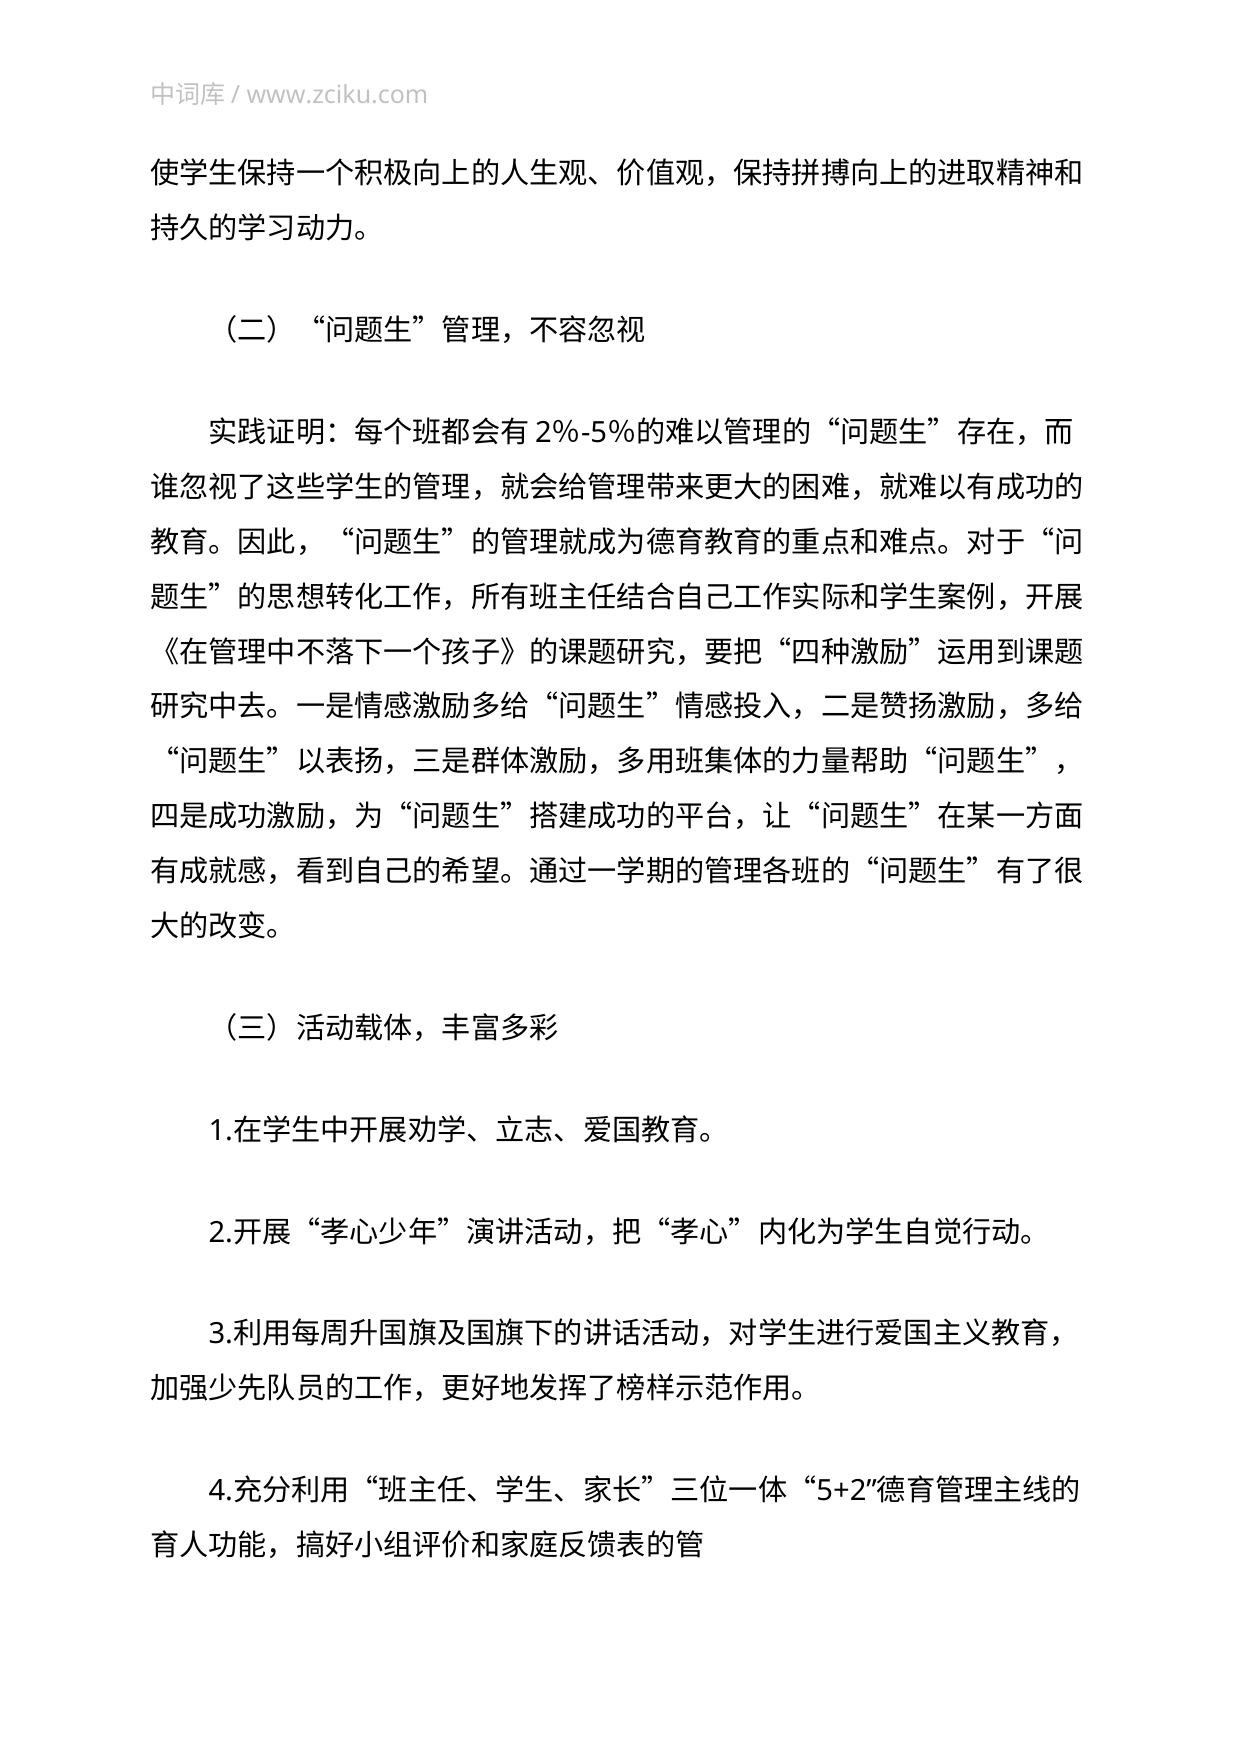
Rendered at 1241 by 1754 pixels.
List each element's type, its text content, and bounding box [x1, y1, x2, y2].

text （二）“问题生”管理，不容忽视 [150, 307, 1090, 349]
text 实践证明：每个班都会有2％-5％的难以管理的“问题生”存在，而谁忽视了这些学生的管理，就会给管理带来更大的困难，就难以有成功的教育。因此，“问题生”的管理就成为德育教育的重点和难点。对于“问题生”的思想转化工作，所有班主任结合自己工作实际和学生案例，开展《在管理中不落下一个孩子》的课题研究，要把“四种激励”运用到课题研究中去。一是情感激励多给“问题生”情感投入，二是赞扬激励，多给“问题生”以表扬，三是群体激励，多用班集体的力量帮助“问题生”，四是成功激励，为“问题生”搭建成功的平台，让“问题生”在某一方面有成就感，看到自己的希望。通过一学期的管理各班的“问题生”有了很大的改变。 [150, 408, 1090, 945]
text 2.开展“孝心少年”演讲活动，把“孝心”内化为学生自觉行动。 [150, 1208, 1090, 1251]
text 4.充分利用“班主任、学生、家长”三位一体“5+2”德育管理主线的育人功能，搞好小组评价和家庭反馈表的管 [150, 1467, 1090, 1564]
text 3.利用每周升国旗及国旗下的讲话活动，对学生进行爱国主义教育，加强少先队员的工作，更好地发挥了榜样示范作用。 [150, 1310, 1090, 1407]
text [150, 150, 1090, 247]
text （三）活动载体，丰富多彩 [150, 1004, 1090, 1047]
text 1.在学生中开展劝学、立志、爱国教育。 [150, 1106, 1090, 1148]
